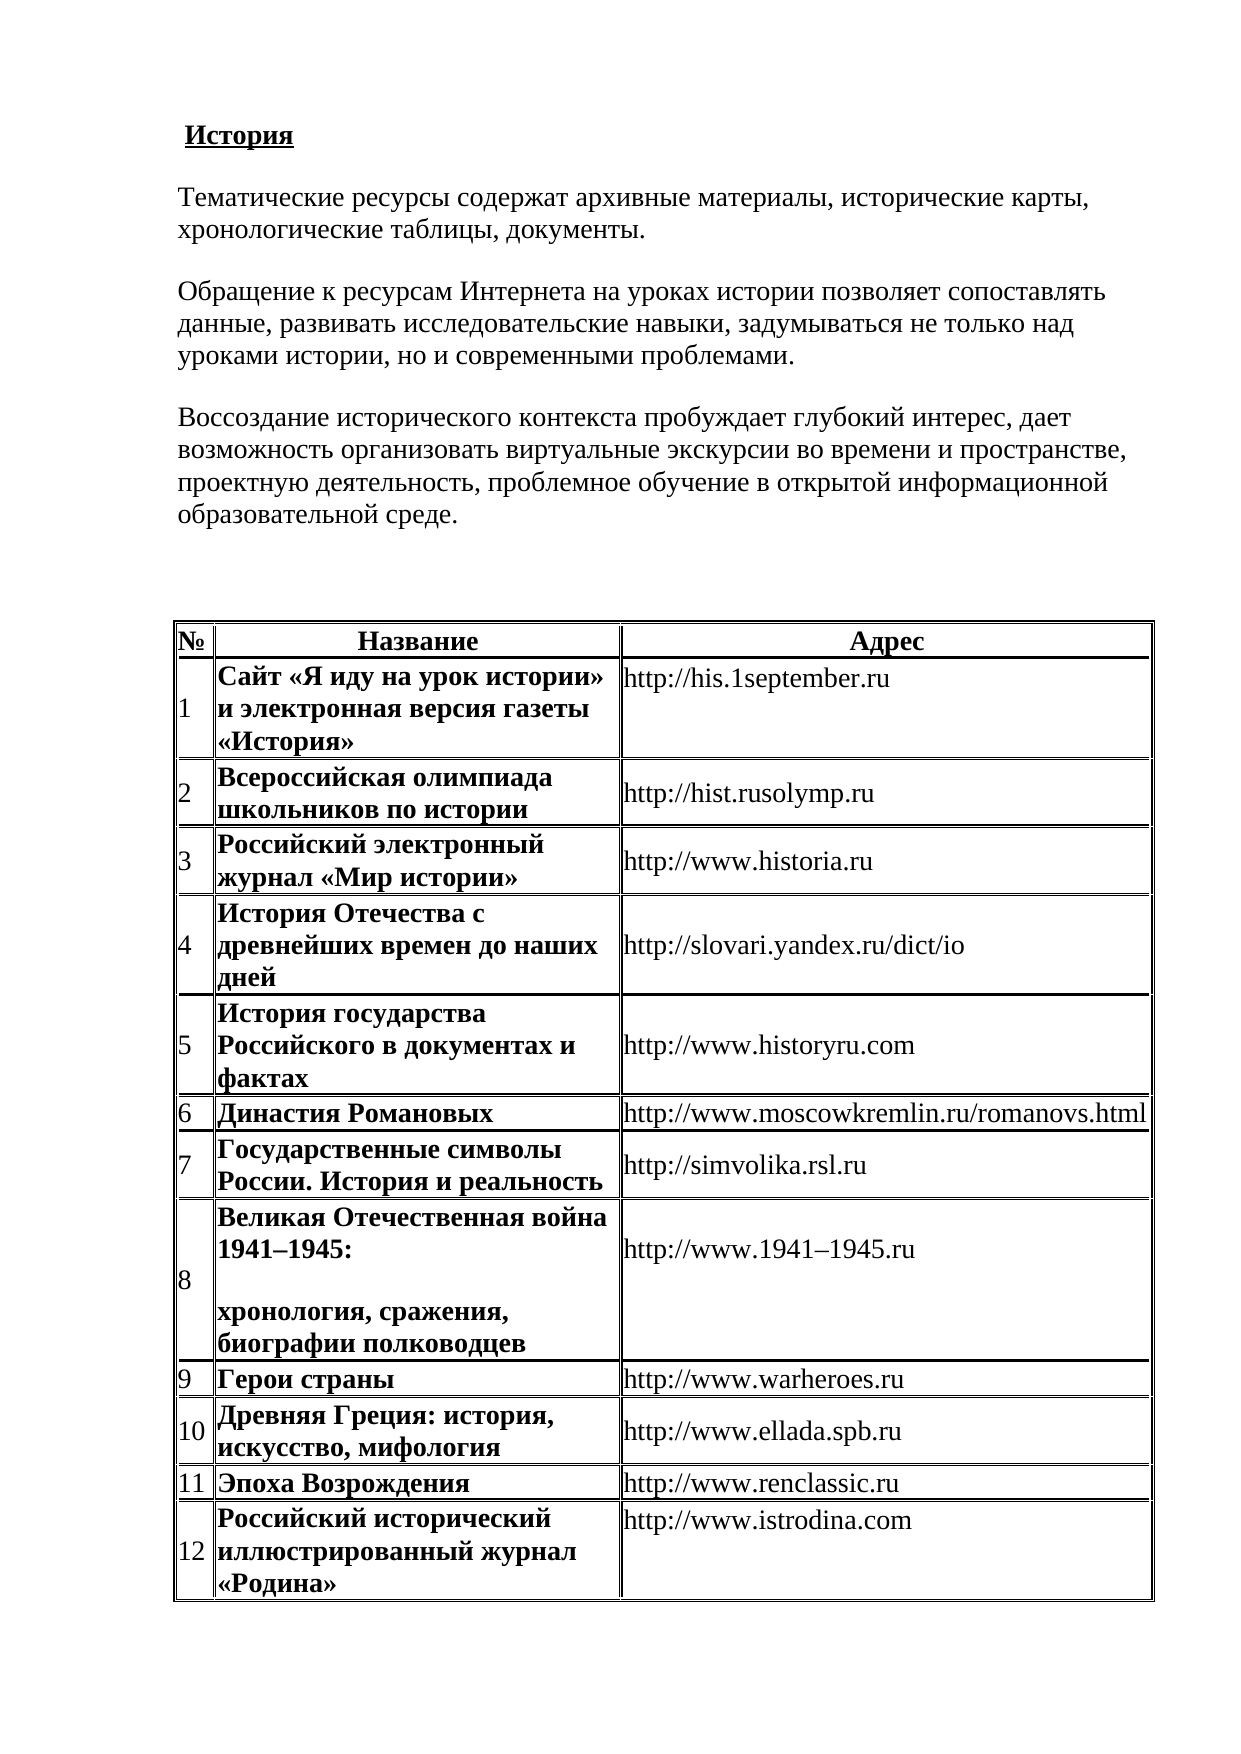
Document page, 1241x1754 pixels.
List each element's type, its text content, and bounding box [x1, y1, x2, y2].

table_cell http://www.warheroes.ru [623, 1359, 1151, 1394]
table_cell Российский электронный журнал «Мир истории» [216, 828, 619, 892]
table_cell 12 [177, 1498, 215, 1598]
table_cell Древняя Греция: история, искусство, мифология [216, 1398, 619, 1462]
table_cell 6 [177, 1093, 213, 1129]
table_cell http://www.historia.ru [623, 824, 1152, 892]
table_cell http://www.1941–1945.ru [621, 1197, 1153, 1359]
table_cell 1 [177, 656, 213, 756]
table_cell Всероссийская олимпиада школьников по истории [216, 760, 619, 824]
table_cell Эпоха Возрождения [216, 1466, 619, 1498]
table_header Название [215, 622, 621, 656]
table_cell 11 [177, 1463, 213, 1498]
table_cell 10 [177, 1395, 213, 1462]
table_cell Династия Романовых [216, 1097, 619, 1129]
table_cell http://www.renclassic.ru [623, 1463, 1152, 1498]
text Тематические ресурсы содержат архивные материалы, исторические карты, хронологические таблицы, документы. [177, 180, 1152, 244]
table_cell http://www.ellada.spb.ru [623, 1395, 1152, 1462]
table_cell http://www.historyru.com [623, 993, 1153, 1093]
table_cell Великая Отечественная война 1941–1945: хронология, сражения, биографии полководцев [216, 1200, 619, 1359]
text Обращение к ресурсам Интернета на уроках истории позволяет сопоставлять данные, развивать исследовательские навыки, задумываться не только над уроками истории, но и современными проблемами. [177, 274, 1152, 371]
table_cell http://hist.rusolymp.ru [623, 756, 1152, 824]
table_header № [177, 624, 215, 656]
table_cell 8 [175, 1197, 215, 1359]
table_cell Российский исторический иллюстрированный журнал «Родина» [215, 1498, 621, 1598]
table_cell http://www.moscowkremlin.ru/romanovs.html [623, 1093, 1152, 1129]
table_cell Герои страны [216, 1362, 619, 1394]
text История [177, 118, 1152, 151]
table_cell 3 [177, 824, 213, 892]
table_cell http://simvolika.rsl.ru [623, 1129, 1151, 1197]
table_cell Сайт «Я иду на урок истории» и электронная версия газеты «История» [216, 659, 619, 756]
table_cell http://slovari.yandex.ru/dict/io [623, 893, 1152, 993]
table_cell 5 [175, 993, 213, 1093]
table_cell 2 [177, 756, 213, 824]
table_cell 9 [177, 1359, 213, 1394]
table_cell История Отечества с древнейших времен до наших дней [216, 896, 619, 993]
table_header Адрес [621, 624, 1151, 656]
table_cell 7 [177, 1129, 213, 1197]
text Воссоздание исторического контекста пробуждает глубокий интерес, дает возможность организовать виртуальные экскурсии во времени и пространстве, проектную деятельность, проблемное обучение в открытой информационной образовательной среде. [177, 400, 1152, 529]
table_cell http://his.1september.ru [623, 656, 1151, 756]
table_cell http://www.istrodina.com [621, 1498, 1152, 1598]
table_cell Государственные символы России. История и реальность [216, 1132, 619, 1197]
table_cell История государства Российского в документах и фактах [216, 996, 619, 1093]
table_cell 4 [177, 893, 213, 993]
